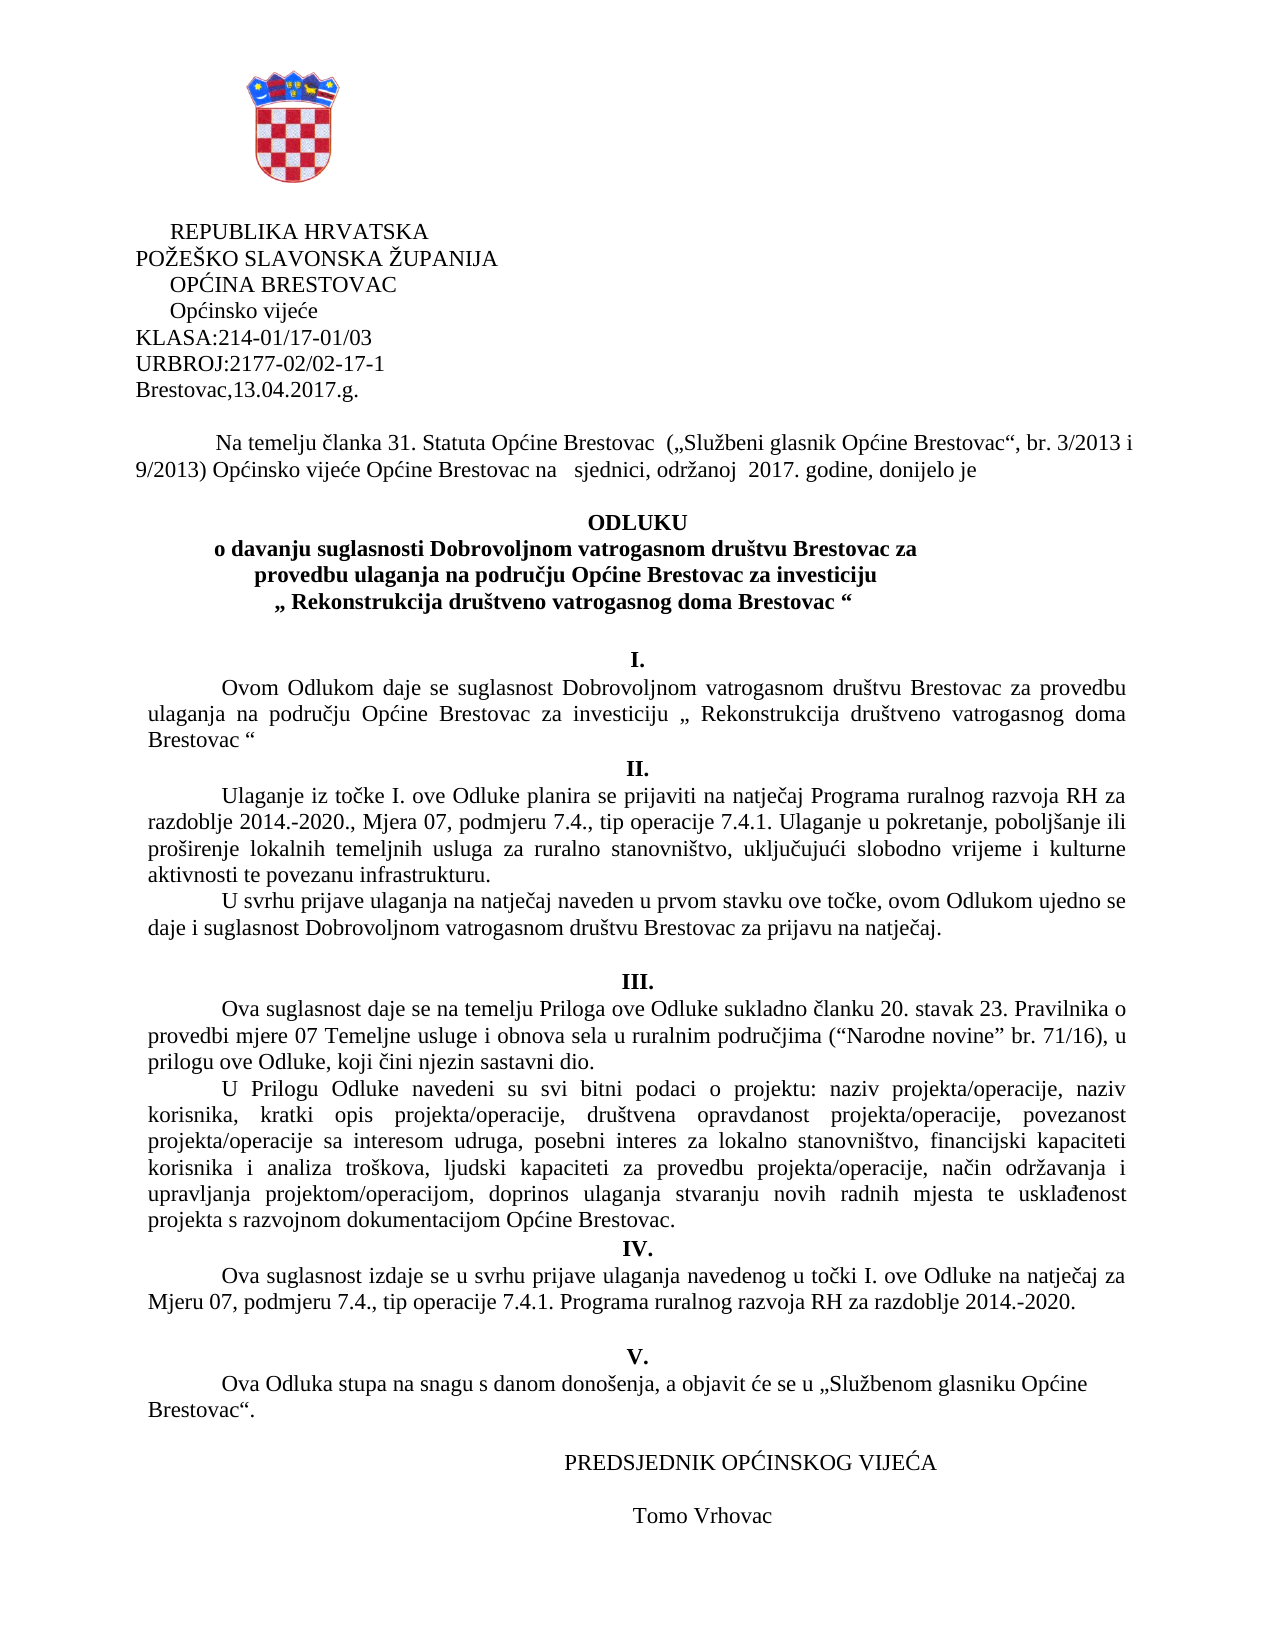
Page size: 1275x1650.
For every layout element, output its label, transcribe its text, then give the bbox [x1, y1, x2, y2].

subtitle ODLUKU [284, 509, 991, 535]
text Ova Odluka stupa na snagu s danom donošenja, a objavit će se u „Službenom glasniku Općine Brestovac“. [148, 1370, 1127, 1423]
text U svrhu prijave ulaganja na natječaj naveden u prvom stavku ove točke, ovom Odlukom ujedno se daje i suglasnost Dobrovoljnom vatrogasnom društvu Brestovac za prijavu na natječaj. [148, 887, 1127, 940]
text „ Rekonstrukcija društveno vatrogasnog doma Brestovac “ [135, 588, 991, 614]
text o davanju suglasnosti Dobrovoljnom vatrogasnom društvu Brestovac za [135, 535, 996, 562]
text I. [284, 641, 991, 674]
text provedbu ulaganja na području Općine Brestovac za investiciju [135, 562, 996, 588]
text PREDSJEDNIK OPĆINSKOG VIJEĆA [135, 1449, 1139, 1475]
text REPUBLIKA HRVATSKA [135, 218, 1139, 245]
subtitle IV. [284, 1233, 991, 1262]
text Ulaganje iz točke I. ove Odluke planira se prijaviti na natječaj Programa ruralnog razvoja RH za razdoblje 2014.-2020., Mjera 07, podmjeru 7.4., tip operacije 7.4.1. Ulaganje u pokretanje, poboljšanje ili proširenje lokalnih temeljnih usluga za ruralno stanovništvo, uključujući slobodno vrijeme i kulturne aktivnosti te povezanu infrastrukturu. [148, 782, 1128, 887]
text OPĆINA BRESTOVAC [135, 271, 1139, 297]
text POŽEŠKO SLAVONSKA ŽUPANIJA [135, 245, 1139, 271]
text Tomo Vrhovac [135, 1502, 1139, 1528]
subtitle II. [284, 753, 991, 782]
text Ova suglasnost izdaje se u svrhu prijave ulaganja navedenog u točki I. ove Odluke na natječaj za Mjeru 07, podmjeru 7.4., tip operacije 7.4.1. Programa ruralnog razvoja RH za razdoblje 2014.-2020. [148, 1262, 1128, 1314]
text KLASA:214-01/17-01/03 [135, 324, 1139, 350]
subtitle V. [284, 1341, 991, 1370]
subtitle III. [284, 967, 991, 996]
text Na temelju članka 31. Statuta Općine Brestovac („Službeni glasnik Općine Brestovac“, br. 3/2013 i 9/2013) Općinsko vijeće Općine Brestovac na sjednici, održanoj 2017. godine, donijelo je [135, 429, 1139, 482]
text Brestovac,13.04.2017.g. [135, 377, 1139, 403]
text URBROJ:2177-02/02-17-1 [135, 350, 1139, 377]
text Ovom Odlukom daje se suglasnost Dobrovoljnom vatrogasnom društvu Brestovac za provedbu ulaganja na području Općine Brestovac za investiciju „ Rekonstrukcija društveno vatrogasnog doma Brestovac “ [148, 674, 1127, 753]
text Ova suglasnost daje se na temelju Priloga ove Odluke sukladno članku 20. stavak 23. Pravilnika o provedbi mjere 07 Temeljne usluge i obnova sela u ruralnim područjima (“Narodne novine” br. 71/16), u prilogu ove Odluke, koji čini njezin sastavni dio. [148, 996, 1128, 1074]
text U Prilogu Odluke navedeni su svi bitni podaci o projektu: naziv projekta/operacije, naziv korisnika, kratki opis projekta/operacije, društvena opravdanost projekta/operacije, povezanost projekta/operacije sa interesom udruga, posebni interes za lokalno stanovništvo, financijski kapaciteti korisnika i analiza troškova, ljudski kapaciteti za provedbu projekta/operacije, način održavanja i upravljanja projektom/operacijom, doprinos ulaganja stvaranju novih radnih mjesta te usklađenost projekta s razvojnom dokumentacijom Općine Brestovac. [148, 1074, 1128, 1233]
picture [242, 64, 341, 187]
text Općinsko vijeće [135, 297, 1139, 324]
